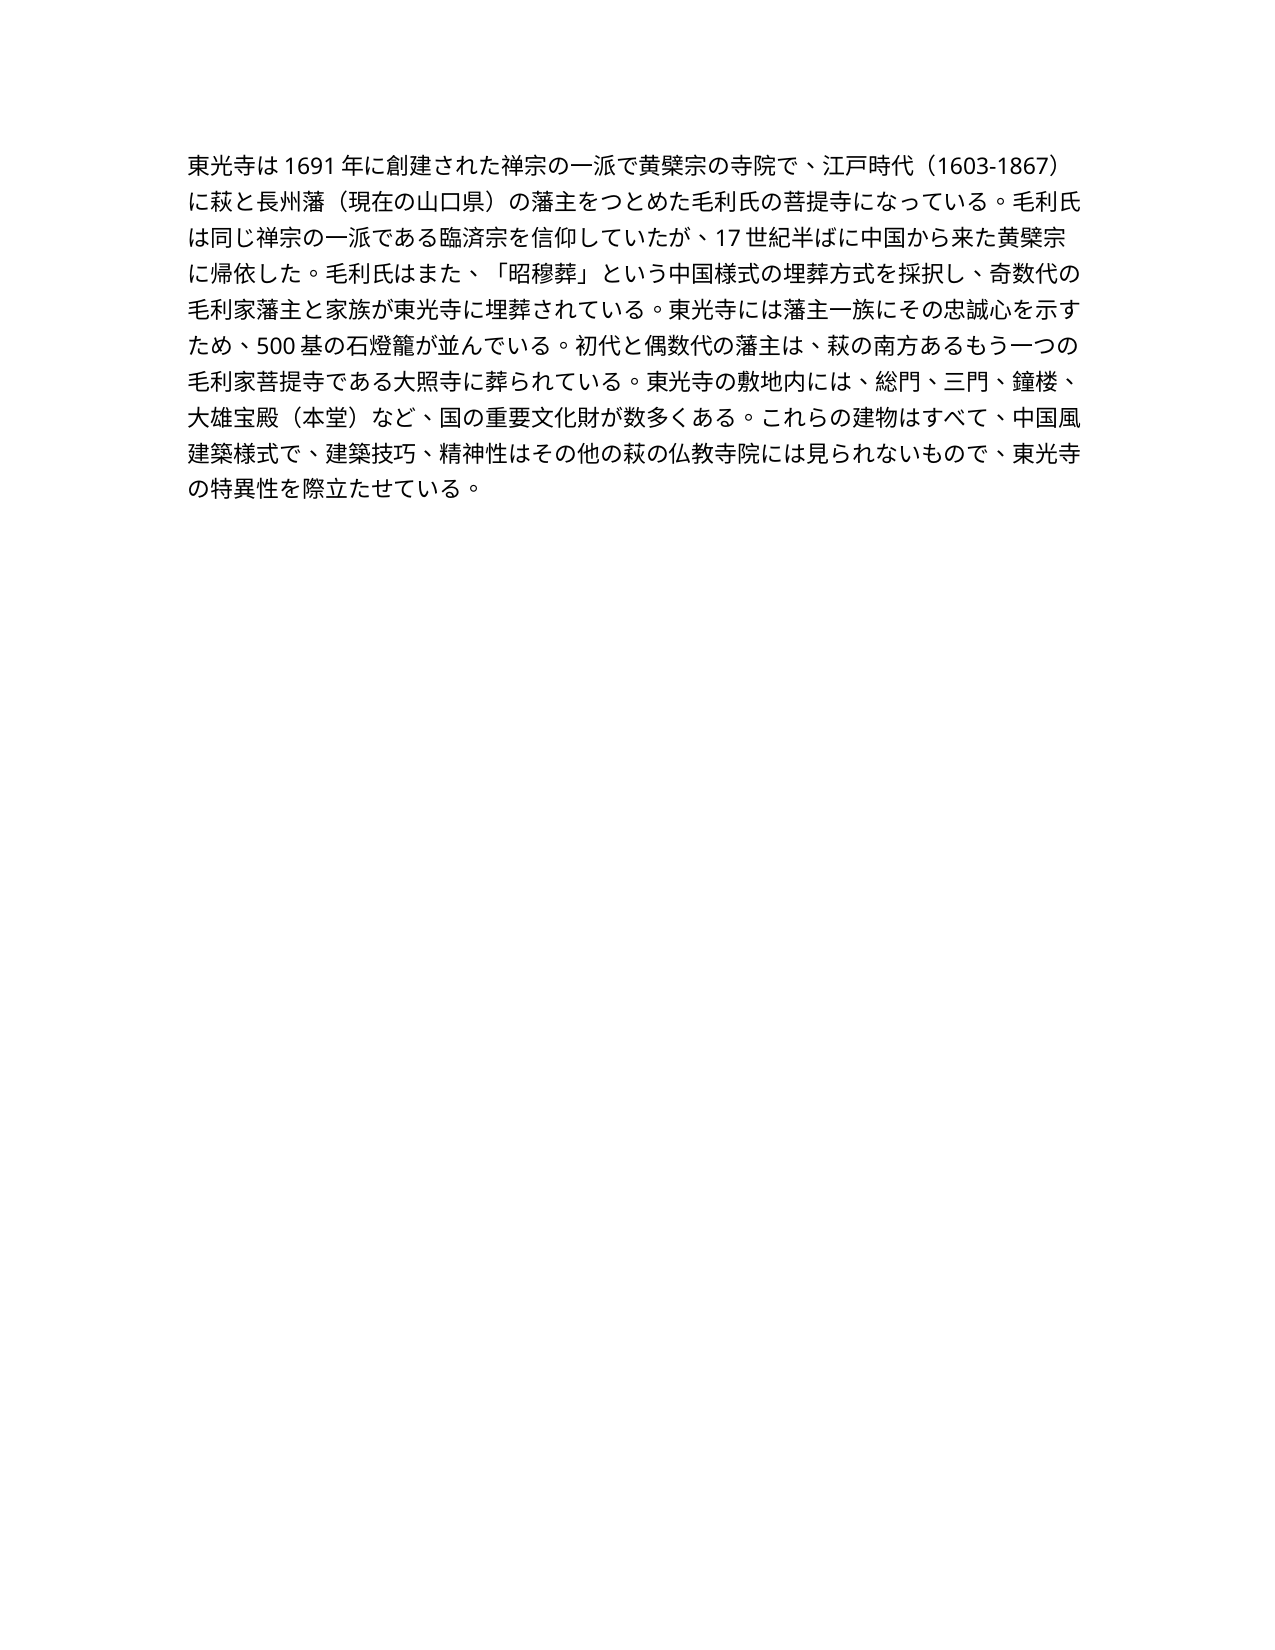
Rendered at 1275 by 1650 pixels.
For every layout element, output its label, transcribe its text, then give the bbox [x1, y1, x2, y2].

text 東光寺は1691年に創建された禅宗の一派で黄檗宗の寺院で、江戸時代（1603-1867）に萩と長州藩（現在の山口県）の藩主をつとめた毛利氏の菩提寺になっている。毛利氏は同じ禅宗の一派である臨済宗を信仰していたが、17世紀半ばに中国から来た黄檗宗に帰依した。毛利氏はまた、「昭穆葬」という中国様式の埋葬方式を採択し、奇数代の毛利家藩主と家族が東光寺に埋葬されている。東光寺には藩主一族にその忠誠心を示すため、500基の石燈籠が並んでいる。初代と偶数代の藩主は、萩の南方あるもう一つの毛利家菩提寺である大照寺に葬られている。東光寺の敷地内には、総門、三門、鐘楼、大雄宝殿（本堂）など、国の重要文化財が数多くある。これらの建物はすべて、中国風建築様式で、建築技巧、精神性はその他の萩の仏教寺院には見られないもので、東光寺の特異性を際立たせている。 [187, 150, 1087, 505]
